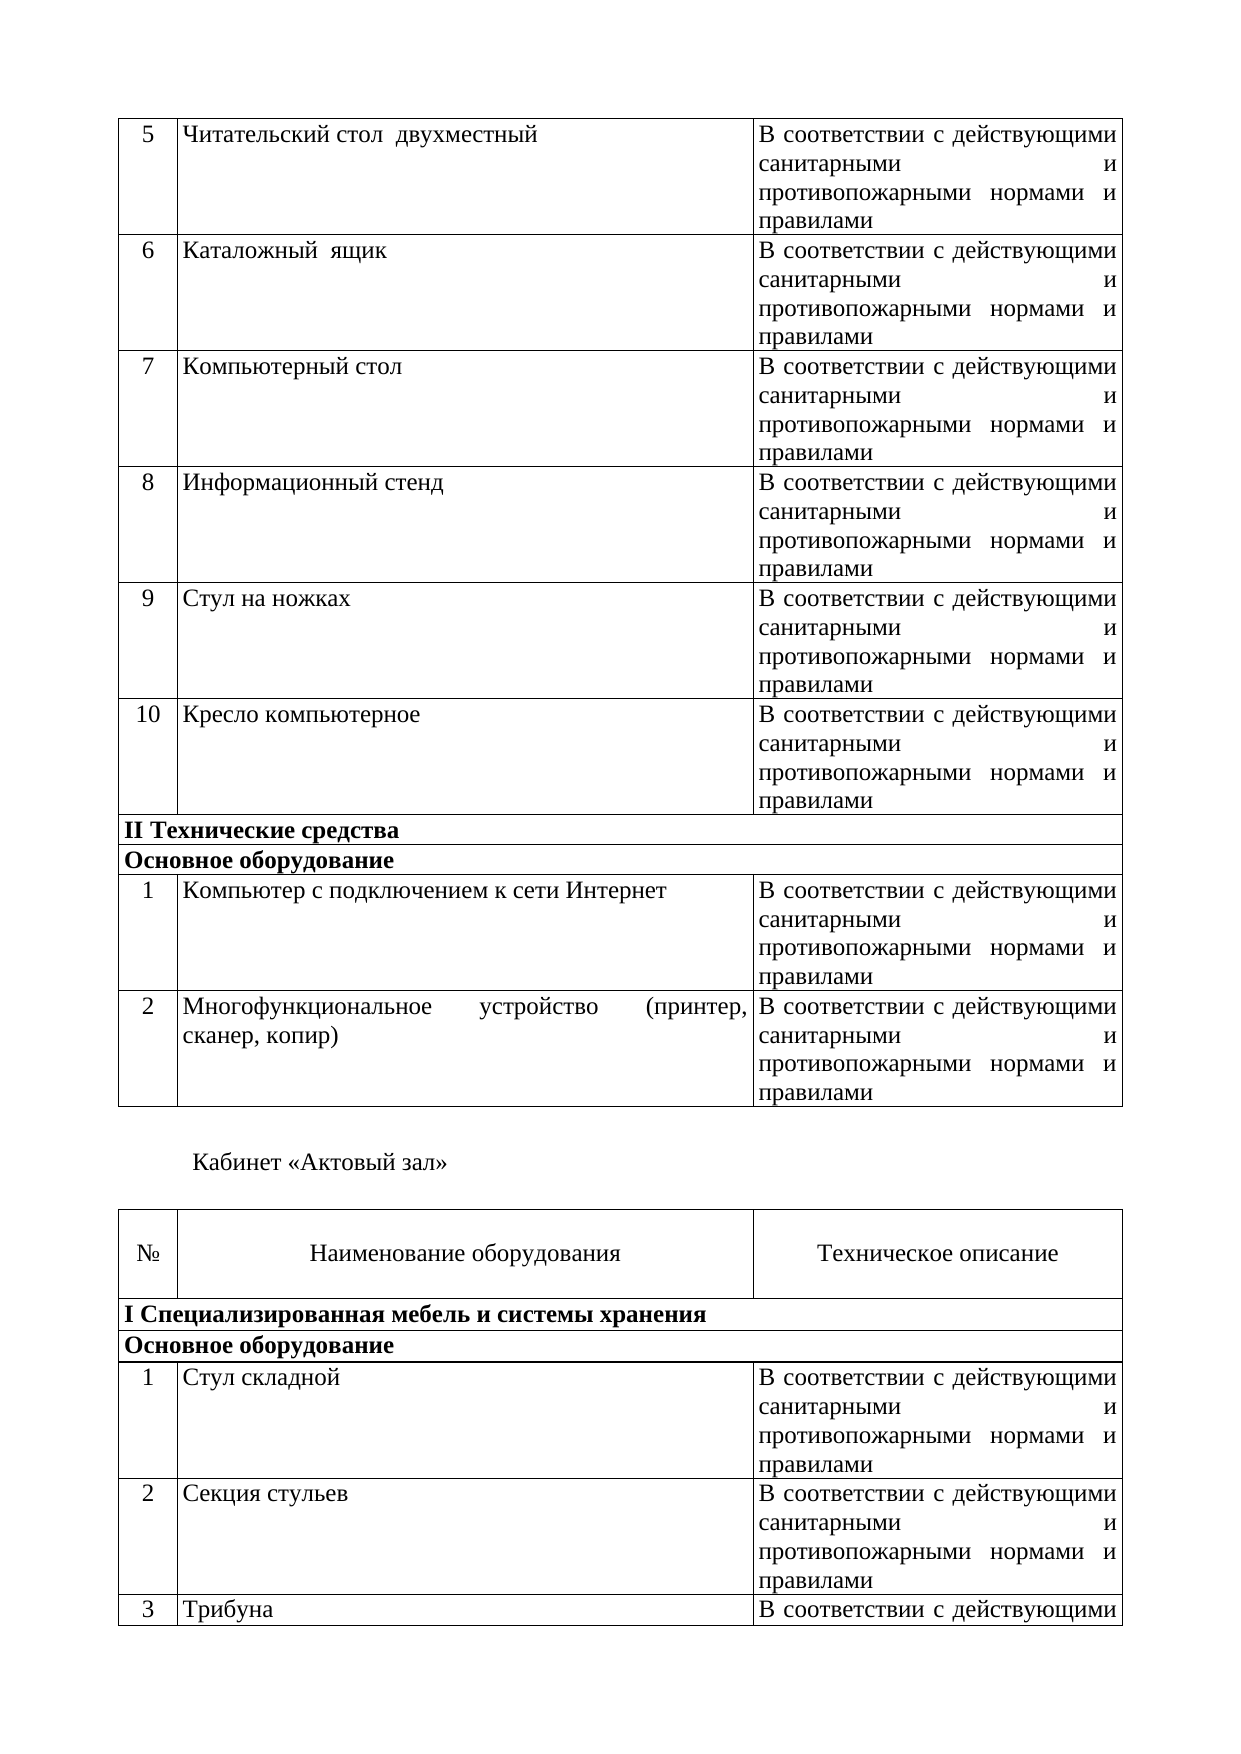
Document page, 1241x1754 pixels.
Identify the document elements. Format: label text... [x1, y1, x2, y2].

table_cell Многофункциональное устройство (принтер, сканер, копир) [178, 991, 753, 1106]
table_cell В соответствии с действующими санитарными и противопожарными нормами и правилами [754, 699, 1122, 814]
table_header № [119, 1210, 177, 1298]
table_cell Читательский стол двухместный [178, 119, 753, 234]
table_cell В соответствии с действующими санитарными и противопожарными нормами и правилами [754, 991, 1122, 1106]
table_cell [754, 235, 1122, 350]
table_cell 9 [119, 583, 177, 698]
table_cell II Технические средства [119, 815, 1122, 844]
table_cell В соответствии с действующими санитарными и противопожарными нормами и правилами [754, 467, 1122, 582]
table_cell Кресло компьютерное [178, 699, 753, 814]
table_header Техническое описание [754, 1210, 1122, 1298]
text Кабинет «Актовый зал» [118, 1147, 1181, 1176]
table_cell 8 [119, 467, 177, 582]
table_cell 5 [119, 119, 177, 234]
table_cell В соответствии с действующими санитарными и противопожарными нормами и правилами [754, 351, 1122, 466]
table_cell В соответствии с действующими санитарными и противопожарными нормами и правилами [754, 1363, 1122, 1477]
table_cell Основное оборудование [119, 845, 1122, 874]
table_cell Стул на ножках [178, 583, 753, 698]
table_cell 1 [119, 875, 177, 990]
table_cell В соответствии с действующими санитарными и противопожарными нормами и правилами [754, 583, 1122, 698]
table_cell Каталожный ящик [178, 235, 753, 350]
table_cell Секция стульев [178, 1479, 753, 1593]
table_cell 1 [119, 1363, 177, 1477]
table_cell Основное оборудование [119, 1331, 1122, 1361]
table_cell В соответствии с действующими санитарными и противопожарными нормами и правилами [754, 875, 1122, 990]
table_cell Трибуна [178, 1595, 753, 1625]
table_cell 2 [119, 991, 177, 1106]
table_cell I Специализированная мебель и системы хранения [119, 1299, 1122, 1329]
table_cell 2 [119, 1479, 177, 1593]
table_header Наименование оборудования [178, 1210, 753, 1298]
table_cell Информационный стенд [178, 467, 753, 582]
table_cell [754, 1595, 1122, 1625]
table_cell Стул складной [178, 1363, 753, 1477]
table_cell 10 [119, 699, 177, 814]
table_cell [754, 1479, 1122, 1593]
table_cell Компьютер с подключением к сети Интернет [178, 875, 753, 990]
table_cell Компьютерный стол [178, 351, 753, 466]
table_cell 7 [119, 351, 177, 466]
table_cell 6 [119, 235, 177, 350]
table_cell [754, 119, 1122, 234]
table_cell 3 [119, 1595, 177, 1625]
